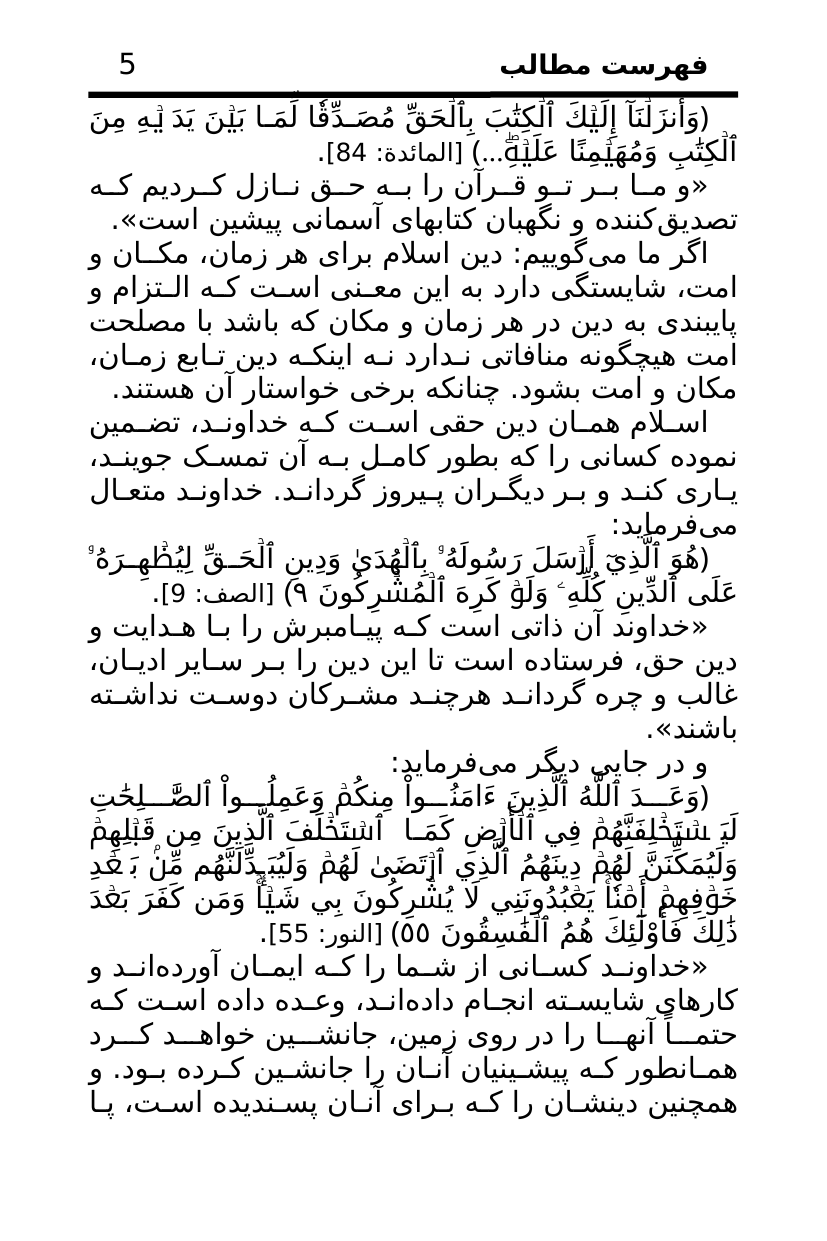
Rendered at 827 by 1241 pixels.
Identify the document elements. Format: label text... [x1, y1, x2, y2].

text ﴿هُوَ ٱلَّذِيٓ أَرۡسَلَ رَسُولَهُۥ بِٱلۡهُدَىٰ وَدِينِ ٱلۡحَقِّ لِيُظۡهِرَهُۥ عَلَى ٱلدِّينِ كُلِّهِۦ وَلَوۡ كَرِهَ ٱلۡمُشۡرِكُونَ ٩﴾ [الصف: 9]. [89, 542, 738, 609]
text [89, 949, 738, 1119]
text اسلام همان دین حقی است که خداوند، تضمین نموده کسانی را که بطور کامل به آن تمسک جویند، یاری کند و بر دیگران پیروز گرداند. خداوند متعال می‌فرماید: [89, 406, 738, 542]
text «خداوند آن ذاتی است که پیامبرش را با هدایت و دین حق، فرستاده است تا این دین را بر سایر ادیان، غالب و چره گرداند هرچند مشرکان دوست نداشته باشند». [89, 609, 738, 745]
text ﴿وَعَدَ ٱللَّهُ ٱلَّذِينَ ءَامَنُواْ مِنكُمۡ وَعَمِلُواْ ٱلصَّٰلِحَٰتِ لَيَسۡتَخۡلِفَنَّهُمۡ فِي ٱلۡأَرۡضِ كَمَا ٱسۡتَخۡلَفَ ٱلَّذِينَ مِن قَبۡلِهِمۡ وَلَيُمَكِّنَنَّ لَهُمۡ دِينَهُمُ ٱلَّذِي ٱرۡتَضَىٰ لَهُمۡ وَلَيُبَدِّلَنَّهُم مِّنۢ بَعۡدِ خَوۡفِهِمۡ أَمۡنٗاۚ يَعۡبُدُونَنِي لَا يُشۡرِكُونَ بِي شَيۡ‍ٔٗاۚ وَمَن كَفَرَ بَعۡدَ ذَٰلِكَ فَأُوْلَٰٓئِكَ هُمُ ٱلۡفَٰسِقُونَ ٥٥﴾ [النور: 55]. [89, 779, 738, 949]
text «و ما بر تو قرآن را به حق نازل کردیم که تصدیق‌کننده و نگهبان کتابهای آسمانی پیشین است». [89, 168, 738, 236]
text و در جایی دیگر می‌فرماید: [89, 745, 738, 779]
text ﴿وَأَنزَلۡنَآ إِلَيۡكَ ٱلۡكِتَٰبَ بِٱلۡحَقِّ مُصَدِّقٗا لِّمَا بَيۡنَ يَدَيۡهِ مِنَ ٱلۡكِتَٰبِ وَمُهَيۡمِنًا عَلَيۡهِۖ...﴾ [المائدة: 84]. [89, 100, 738, 168]
text اگر ما می‌گوییم: دین اسلام برای هر زمان، مکان و امت، شایستگی دارد به این معنی است که التزام و پایبندی به دین در هر زمان و مکان که باشد با مصلحت امت هیچگونه منافاتی ندارد نه اینکه دین تابع زمان، مکان و امت بشود. چنانکه برخی خواستار آن هستند. [89, 236, 738, 406]
